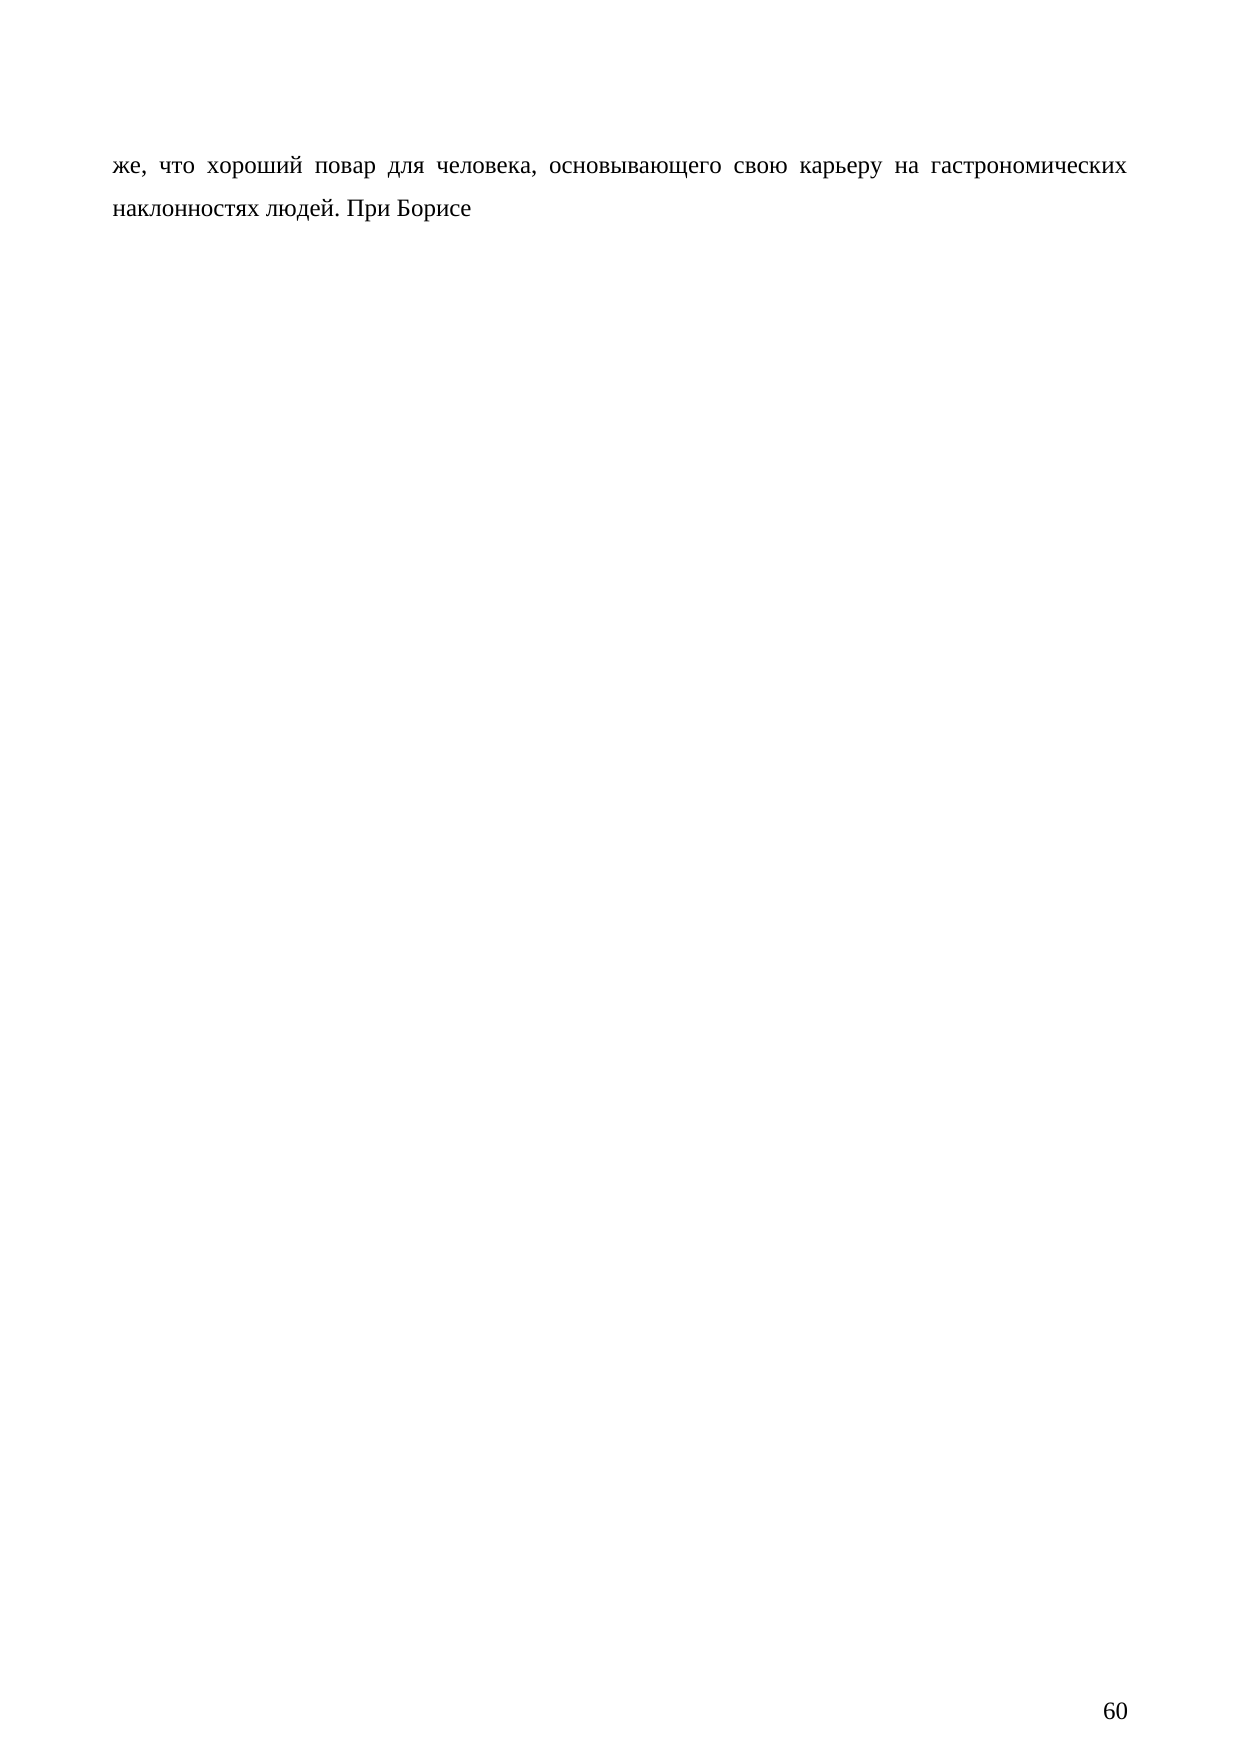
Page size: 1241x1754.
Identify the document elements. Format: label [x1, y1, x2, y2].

text [112, 150, 1128, 222]
